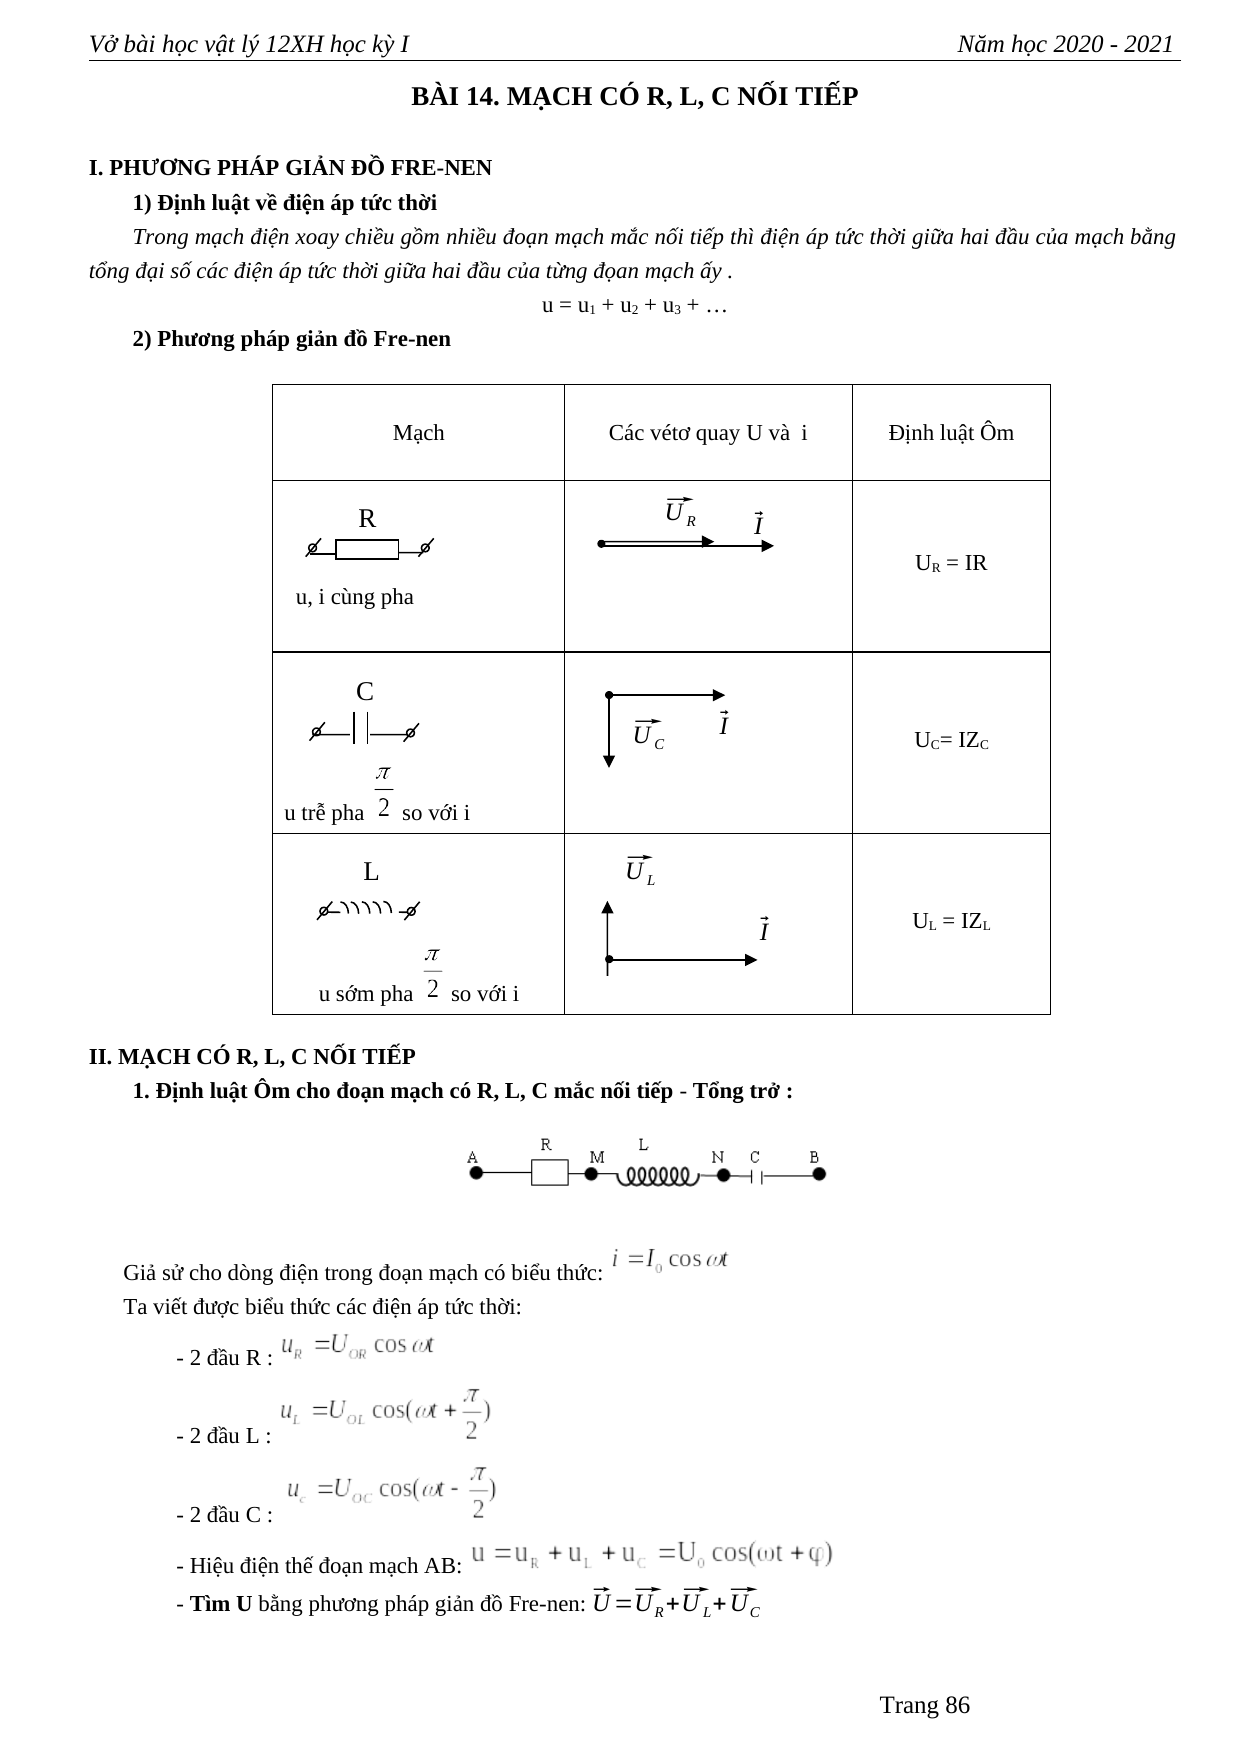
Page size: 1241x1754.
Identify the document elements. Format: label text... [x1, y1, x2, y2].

text Giả sử cho dòng điện trong đoạn mạch có biểu thức: [89, 1241, 1181, 1285]
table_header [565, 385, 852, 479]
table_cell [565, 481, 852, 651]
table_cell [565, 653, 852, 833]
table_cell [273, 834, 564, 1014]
text - Tìm U bằng phương pháp giản đồ Fre-nen: [132, 1586, 1181, 1621]
text 1) Định luật về điện áp tức thời [89, 188, 1181, 215]
text BÀI 14. MẠCH CÓ R, L, C NỐI TIẾP [89, 80, 1181, 111]
picture [448, 1111, 865, 1234]
text Ta viết được biểu thức các điện áp tức thời: [89, 1293, 1181, 1319]
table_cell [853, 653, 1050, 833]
text - 2 đầu R : [132, 1327, 1181, 1370]
text 2) Phương pháp giản đồ Fre-nen [89, 325, 1181, 352]
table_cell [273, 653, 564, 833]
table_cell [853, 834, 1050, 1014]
text - Hiệu điện thế đoạn mạch AB: [132, 1535, 1181, 1579]
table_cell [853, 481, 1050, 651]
text Trong mạch điện xoay chiều gồm nhiều đoạn mạch mắc nối tiếp thì điện áp tức thời giữa hai đầu của mạch bằng tổng đại số các điện áp tức thời giữa hai đầu của từng đọan mạch ấy . [89, 223, 1181, 283]
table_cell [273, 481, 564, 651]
text - 2 đầu C : [132, 1457, 1181, 1527]
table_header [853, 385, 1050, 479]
text - 2 đầu L : [132, 1378, 1181, 1449]
text I. PHƯƠNG PHÁP GIẢN ĐỒ FRE-NEN [89, 154, 1181, 181]
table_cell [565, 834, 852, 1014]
text u = u1 + u2 + u3 + … [89, 291, 1181, 317]
text II. MẠCH CÓ R, L, C NỐI TIẾP [89, 1043, 1181, 1069]
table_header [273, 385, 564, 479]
text 1. Định luật Ôm cho đoạn mạch có R, L, C mắc nối tiếp - Tổng trở : [89, 1077, 1181, 1103]
